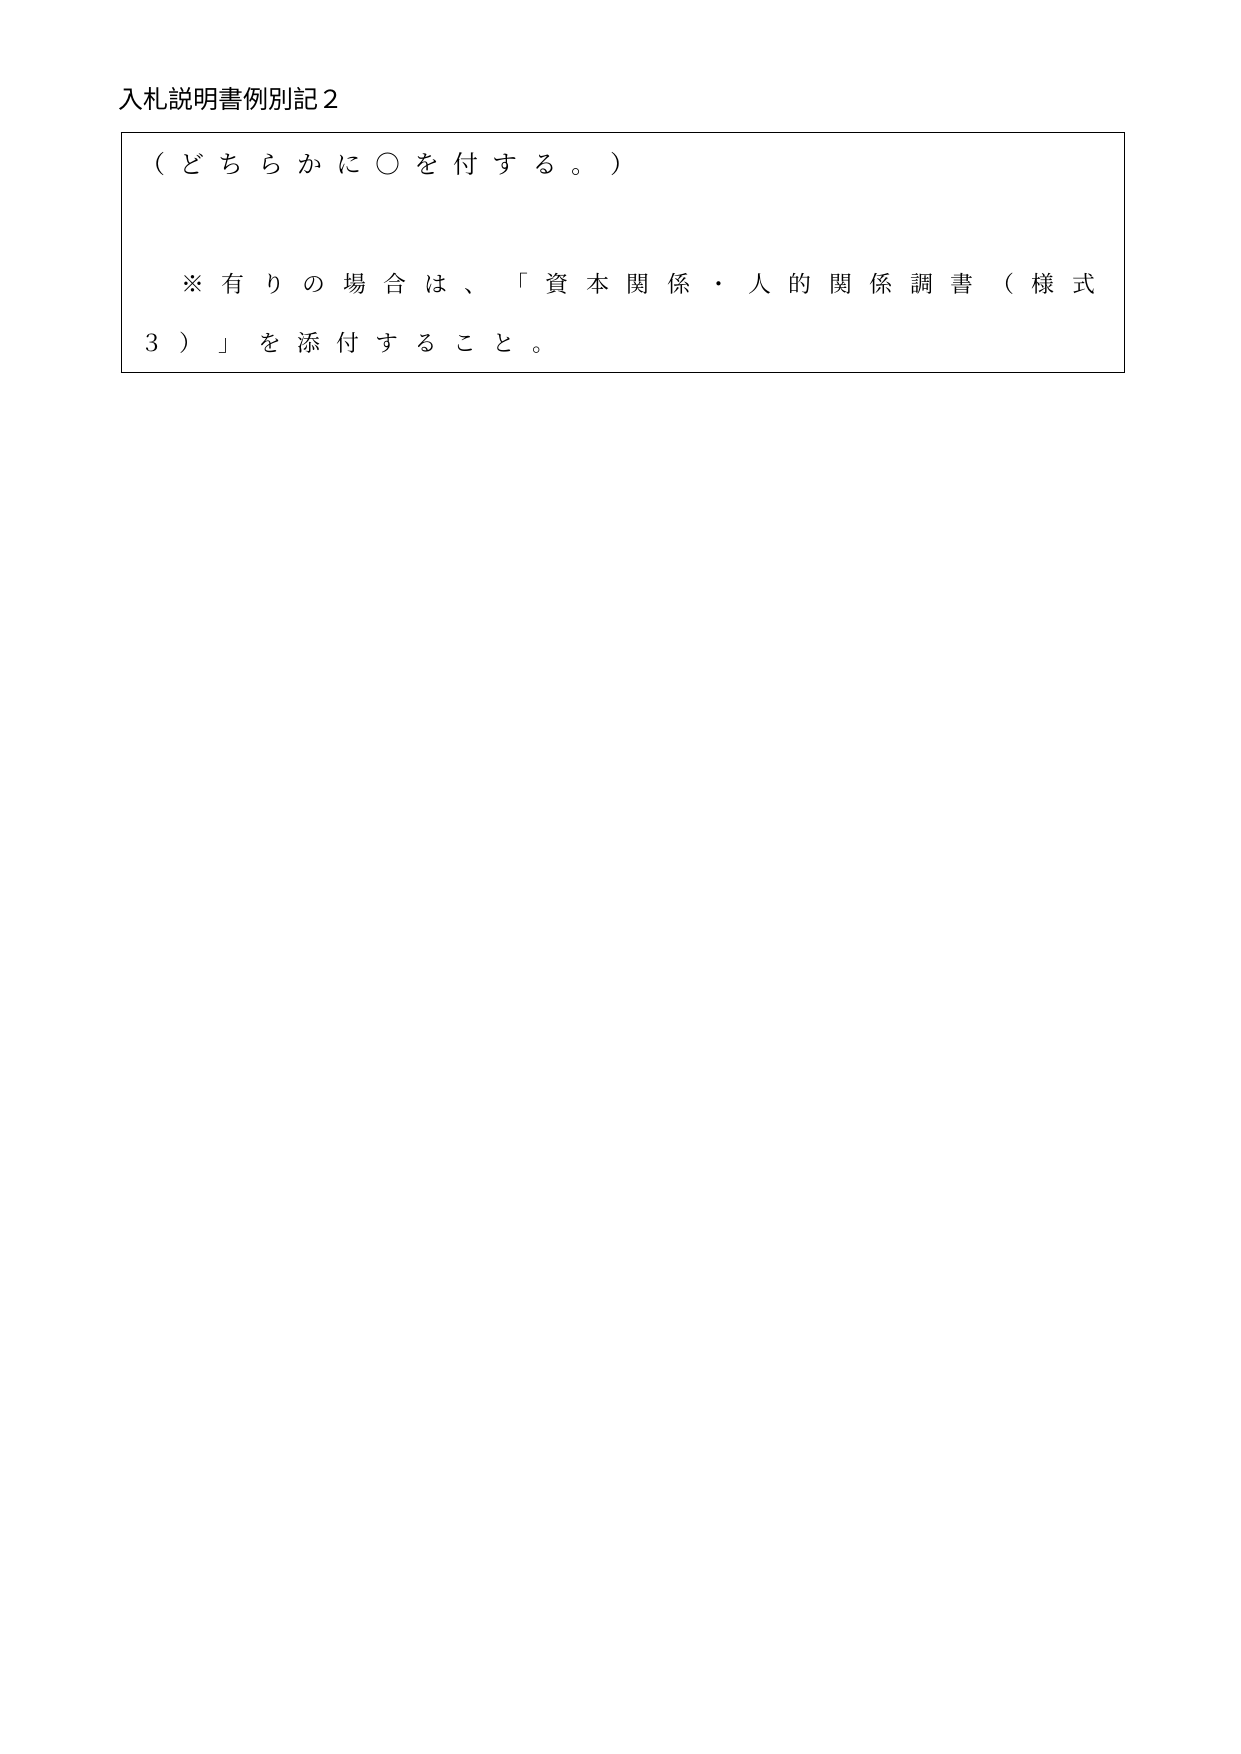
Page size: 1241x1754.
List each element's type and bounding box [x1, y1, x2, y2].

table_header [122, 133, 1124, 372]
